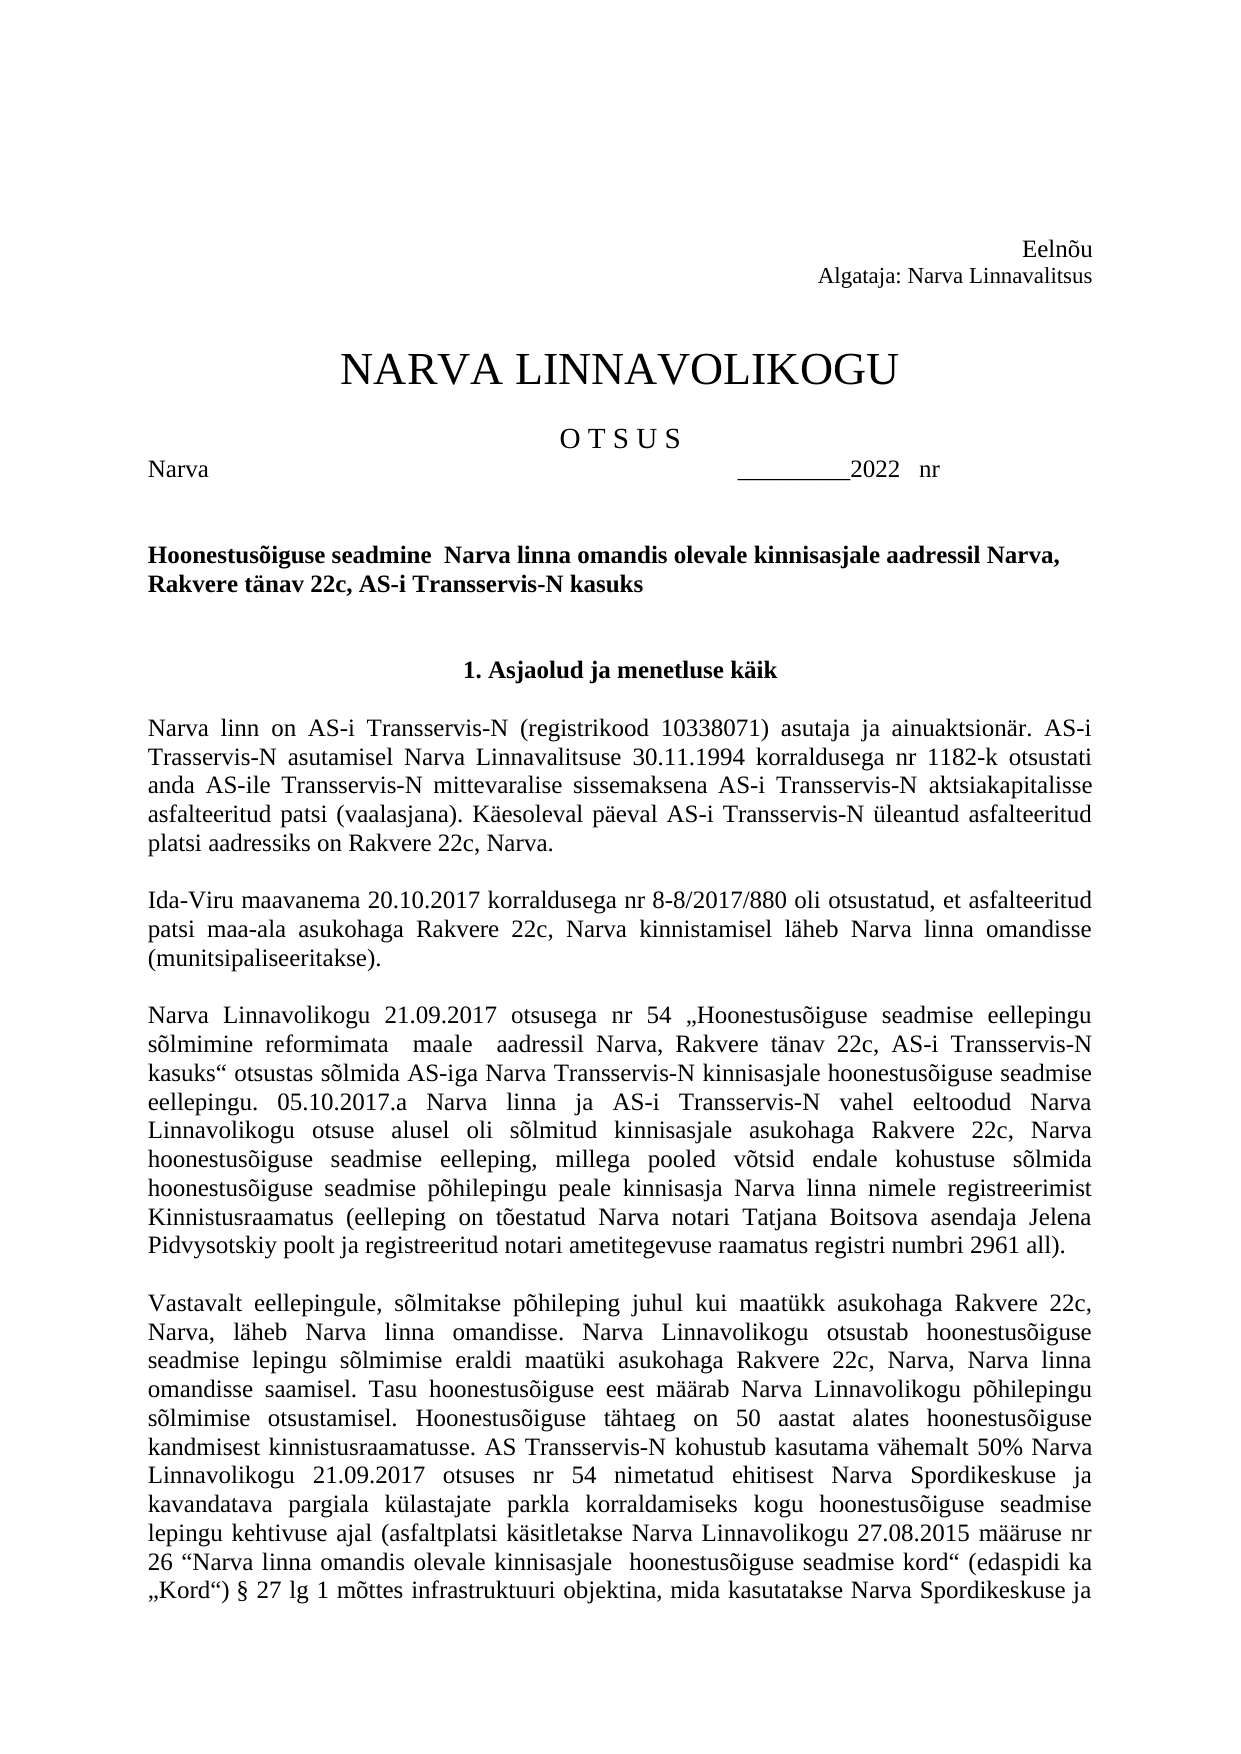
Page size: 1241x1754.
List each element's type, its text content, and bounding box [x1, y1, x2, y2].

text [148, 1288, 1093, 1604]
text Hoonestusõiguse seadmine Narva linna omandis olevale kinnisasjale aadressil Narva, Rakvere tänav 22c, AS-i Transservis-N kasuks [148, 541, 1093, 598]
text Algataja: Narva Linnavalitsus [148, 263, 1093, 289]
text 1. Asjaolud ja menetluse käik [148, 656, 1093, 684]
text Ida-Viru maavanema 20.10.2017 korraldusega nr 8-8/2017/880 oli otsustatud, et asfalteeritud patsi maa-ala asukohaga Rakvere 22c, Narva kinnistamisel läheb Narva linna omandisse (munitsipaliseeritakse). [148, 886, 1093, 972]
text Narva _________2022 nr [148, 454, 1093, 483]
text O T S U S [148, 421, 1093, 454]
text NARVA LINNAVOLIKOGU [148, 342, 1093, 394]
text Narva Linnavolikogu 21.09.2017 otsusega nr 54 „Hoonestusõiguse seadmise eellepingu sõlmimine reformimata maale aadressil Narva, Rakvere tänav 22c, AS-i Transservis-N kasuks“ otsustas sõlmida AS-iga Narva Transservis-N kinnisasjale hoonestusõiguse seadmise eellepingu. 05.10.2017.a Narva linna ja AS-i Transservis-N vahel eeltoodud Narva Linnavolikogu otsuse alusel oli sõlmitud kinnisasjale asukohaga Rakvere 22c, Narva hoonestusõiguse seadmise eelleping, millega pooled võtsid endale kohustuse sõlmida hoonestusõiguse seadmise põhilepingu peale kinnisasja Narva linna nimele registreerimist Kinnistusraamatus (eelleping on tõestatud Narva notari Tatjana Boitsova asendaja Jelena Pidvysotskiy poolt ja registreeritud notari ametitegevuse raamatus registri numbri 2961 all). [148, 1001, 1093, 1259]
text Narva linn on AS-i Transservis-N (registrikood 10338071) asutaja ja ainuaktsionär. AS-i Trasservis-N asutamisel Narva Linnavalitsuse 30.11.1994 korraldusega nr 1182-k otsustati anda AS-ile Transservis-N mittevaralise sissemaksena AS-i Transservis-N aktsiakapitalisse asfalteeritud patsi (vaalasjana). Käesoleval päeval AS-i Transservis-N üleantud asfalteeritud platsi aadressiks on Rakvere 22c, Narva. [148, 713, 1093, 857]
text Eelnõu [148, 234, 1093, 263]
